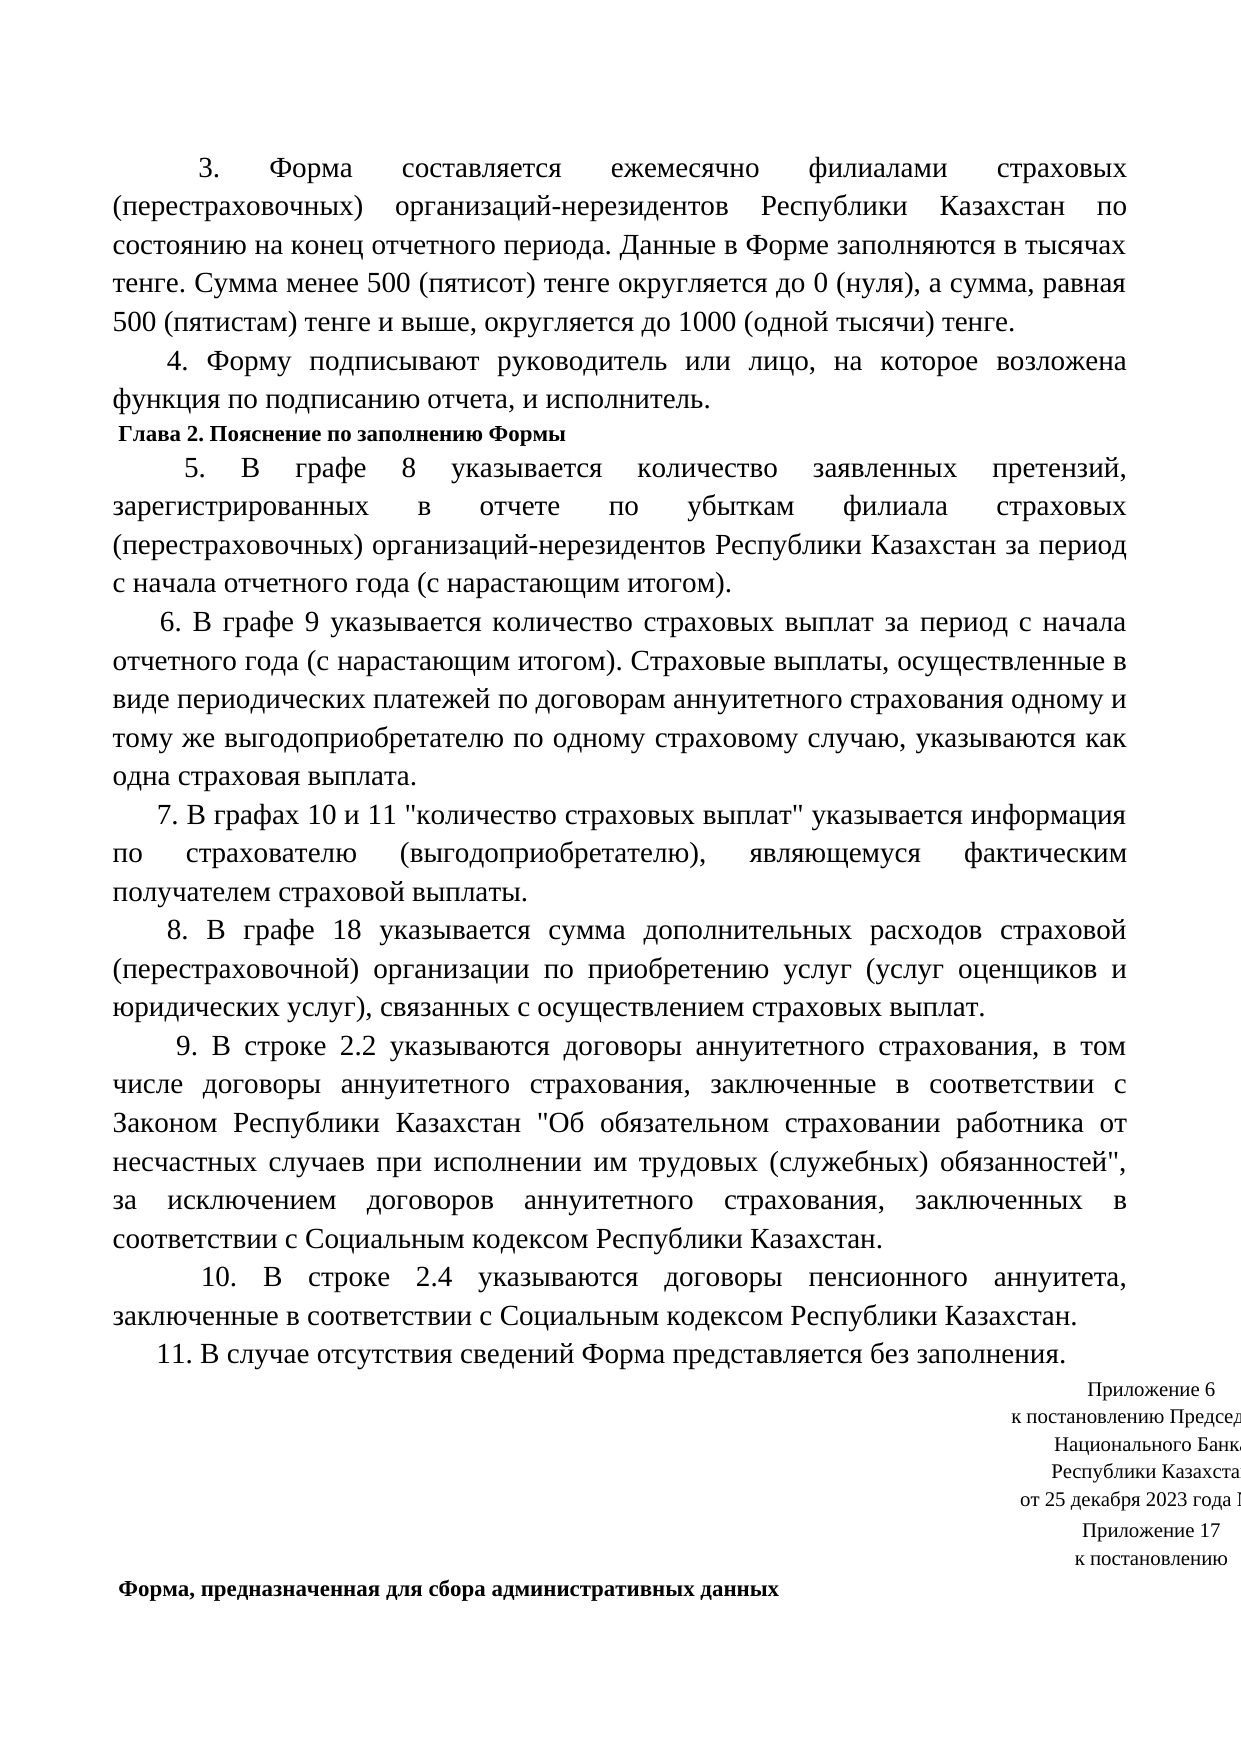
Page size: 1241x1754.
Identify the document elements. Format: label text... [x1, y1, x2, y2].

text 9. В строке 2.2 указываются договоры аннуитетного страхования, в том числе договоры аннуитетного страхования, заключенные в соответствии с Законом Республики Казахстан "Об обязательном страховании работника от несчастных случаев при исполнении им трудовых (служебных) обязанностей", за исключением договоров аннуитетного страхования, заключенных в соответствии с Социальным кодексом Республики Казахстан. [112, 1028, 1128, 1254]
text 7. В графах 10 и 11 "количество страховых выплат" указывается информация по страхователю (выгодоприобретателю), являющемуся фактическим получателем страховой выплаты. [112, 797, 1128, 907]
text 11. В случае отсутствия сведений Форма представляется без заполнения. [112, 1336, 1128, 1370]
text Глава 2. Пояснение по заполнению Формы [112, 420, 1128, 446]
text 3. Форма составляется ежемесячно филиалами страховых (перестраховочных) организаций-нерезидентов Республики Казахстан по состоянию на конец отчетного периода. Данные в Форме заполняются в тысячах тенге. Сумма менее 500 (пятисот) тенге округляется до 0 (нуля), а сумма, равная 500 (пятистам) тенге и выше, округляется до 1000 (одной тысячи) тенге. [112, 150, 1128, 338]
text 10. В строке 2.4 указываются договоры пенсионного аннуитета, заключенные в соответствии с Социальным кодексом Республики Казахстан. [112, 1259, 1128, 1331]
text 8. В графе 18 указывается сумма дополнительных расходов страховой (перестраховочной) организации по приобретению услуг (услуг оценщиков и юридических услуг), связанных с осуществлением страховых выплат. [112, 912, 1128, 1023]
text 4. Форму подписывают руководитель или лицо, на которое возложена функция по подписанию отчета, и исполнитель. [112, 343, 1128, 415]
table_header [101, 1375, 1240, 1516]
text Форма, предназначенная для сбора административных данных [112, 1575, 1128, 1601]
text 6. В графе 9 указывается количество страховых выплат за период с начала отчетного года (с нарастающим итогом). Страховые выплаты, осуществленные в виде периодических платежей по договорам аннуитетного страхования одному и тому же выгодоприобретателю по одному страховому случаю, указываются как одна страховая выплата. [112, 604, 1128, 792]
text 5. В графе 8 указывается количество заявленных претензий, зарегистрированных в отчете по убыткам филиала страховых (перестраховочных) организаций-нерезидентов Республики Казахстан за период с начала отчетного года (с нарастающим итогом). [112, 450, 1128, 599]
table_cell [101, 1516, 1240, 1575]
